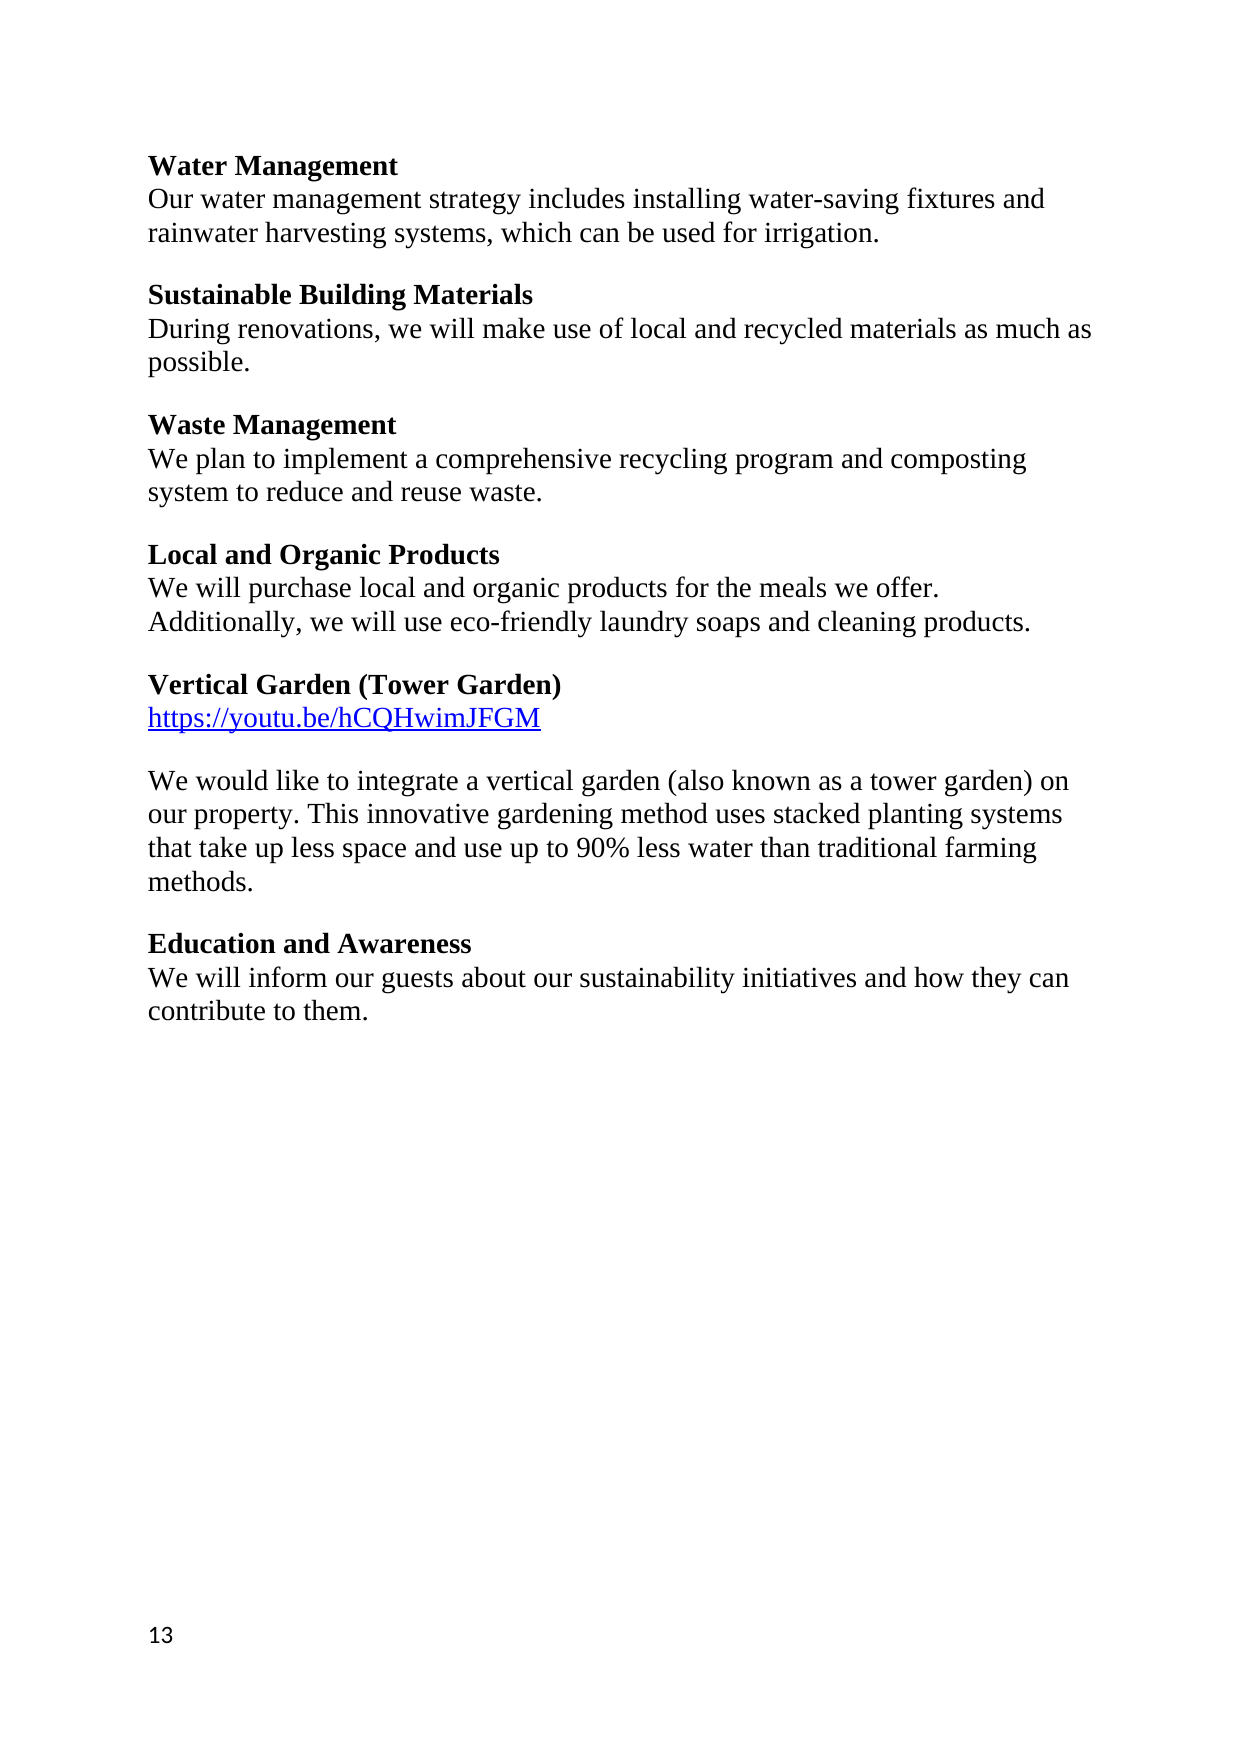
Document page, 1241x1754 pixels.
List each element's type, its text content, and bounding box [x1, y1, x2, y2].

text Local and Organic Products We will purchase local and organic products for the meals we offer. Additionally, we will use eco-friendly laundry soaps and cleaning products. [148, 537, 1093, 638]
text Education and Awareness We will inform our guests about our sustainability initiatives and how they can contribute to them. [148, 926, 1093, 1027]
text We would like to integrate a vertical garden (also known as a tower garden) on our property. This innovative gardening method uses stacked planting systems that take up less space and use up to 90% less water than traditional farming methods. [148, 763, 1093, 897]
text Sustainable Building Materials During renovations, we will make use of local and recycled materials as much as possible. [148, 277, 1093, 378]
text Vertical Garden (Tower Garden) https://youtu.be/hCQHwimJFGM [148, 667, 1093, 734]
text Water Management Our water management strategy includes installing water-saving fixtures and rainwater harvesting systems, which can be used for irrigation. [148, 148, 1093, 248]
text Waste Management We plan to implement a comprehensive recycling program and composting system to reduce and reuse waste. [148, 407, 1093, 508]
